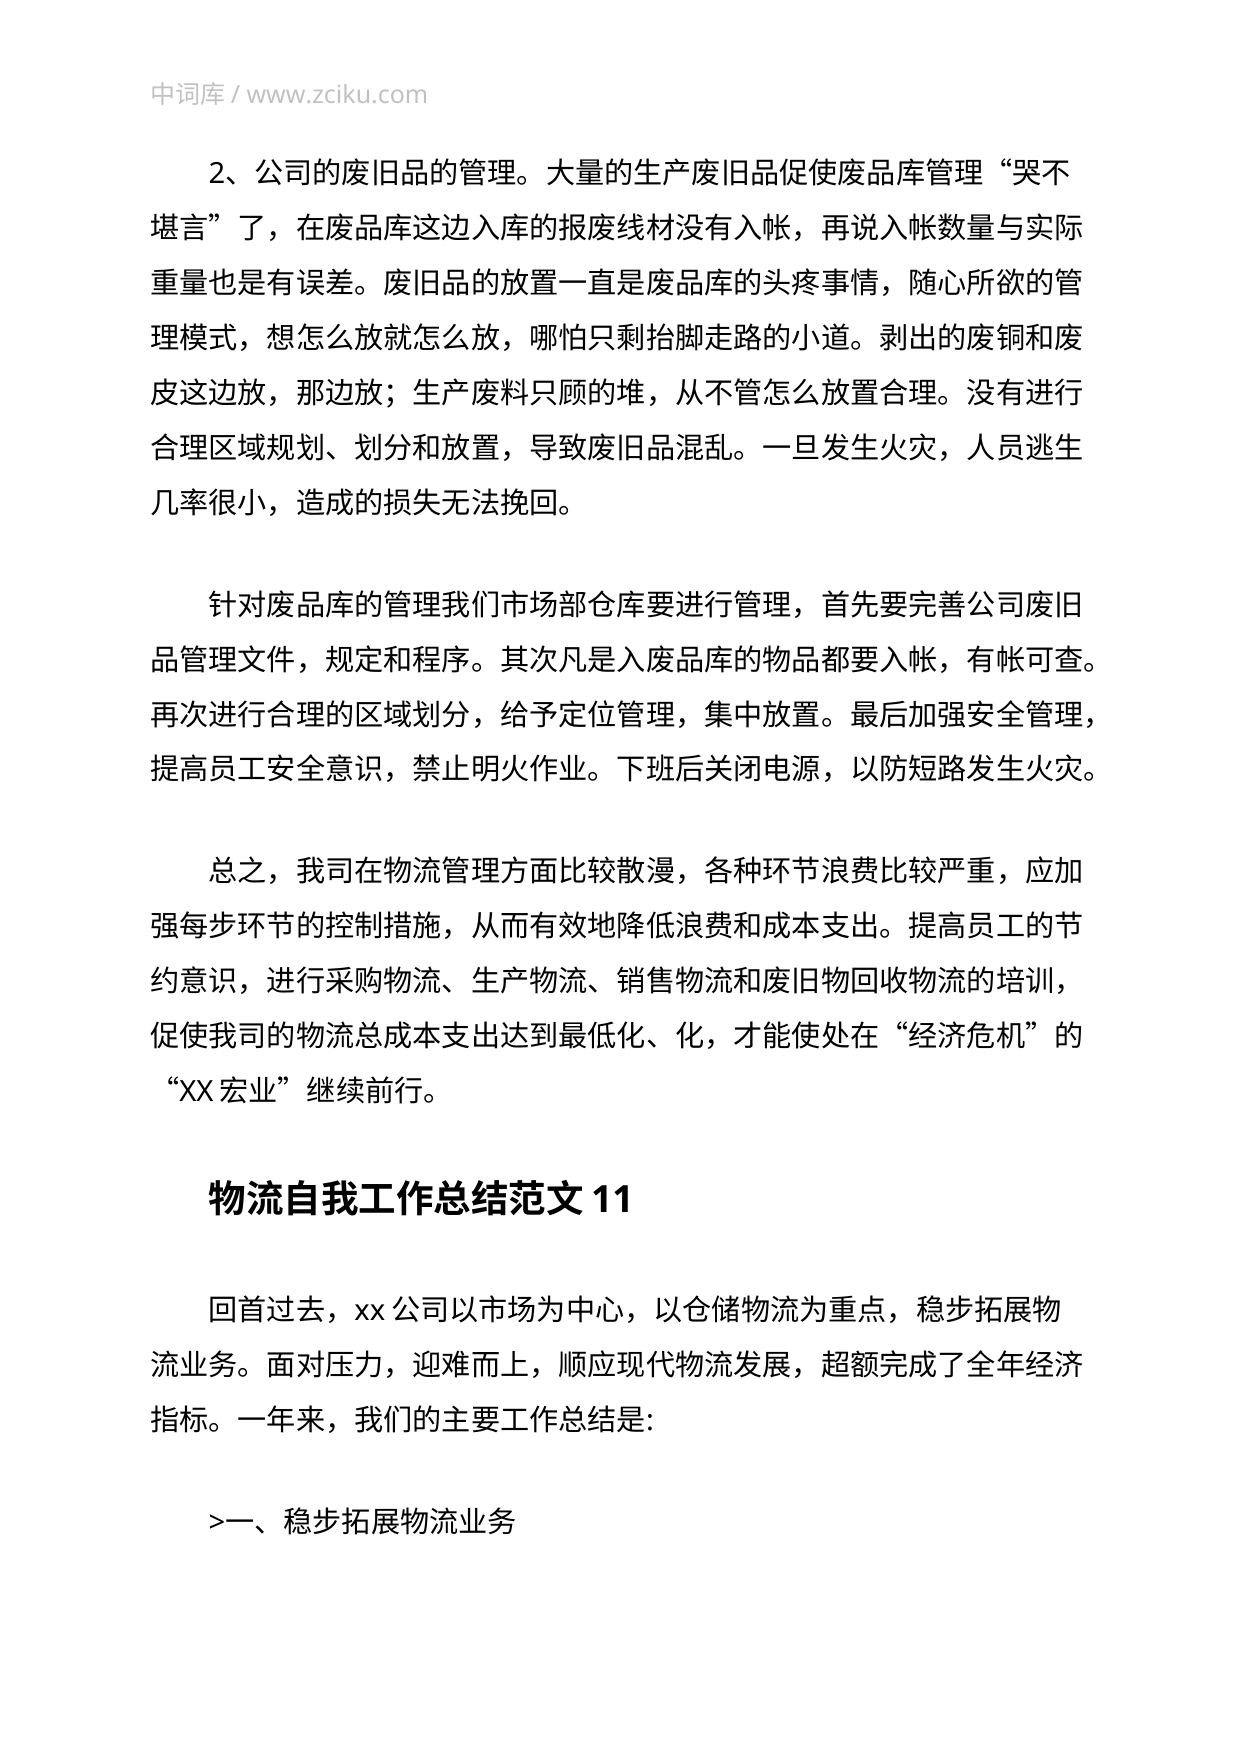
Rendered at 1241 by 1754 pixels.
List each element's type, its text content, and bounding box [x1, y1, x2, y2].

text >一、稳步拓展物流业务 [150, 1499, 1090, 1541]
text 总之，我司在物流管理方面比较散漫，各种环节浪费比较严重，应加强每步环节的控制措施，从而有效地降低浪费和成本支出。提高员工的节约意识，进行采购物流、生产物流、销售物流和废旧物回收物流的培训，促使我司的物流总成本支出达到最低化、化，才能使处在“经济危机”的“XX宏业”继续前行。 [150, 848, 1090, 1110]
text 物流自我工作总结范文11 [150, 1169, 1090, 1224]
text 回首过去，xx公司以市场为中心，以仓储物流为重点，稳步拓展物流业务。面对压力，迎难而上，顺应现代物流发展，超额完成了全年经济指标。一年来，我们的主要工作总结是: [150, 1287, 1090, 1439]
text 针对废品库的管理我们市场部仓库要进行管理，首先要完善公司废旧品管理文件，规定和程序。其次凡是入废品库的物品都要入帐，有帐可查。再次进行合理的区域划分，给予定位管理，集中放置。最后加强安全管理，提高员工安全意识，禁止明火作业。下班后关闭电源，以防短路发生火灾。 [150, 581, 1090, 788]
text 2、公司的废旧品的管理。大量的生产废旧品促使废品库管理“哭不堪言”了，在废品库这边入库的报废线材没有入帐，再说入帐数量与实际重量也是有误差。废旧品的放置一直是废品库的头疼事情，随心所欲的管理模式，想怎么放就怎么放，哪怕只剩抬脚走路的小道。剥出的废铜和废皮这边放，那边放；生产废料只顾的堆，从不管怎么放置合理。没有进行合理区域规划、划分和放置，导致废旧品混乱。一旦发生火灾，人员逃生几率很小，造成的损失无法挽回。 [150, 150, 1090, 522]
